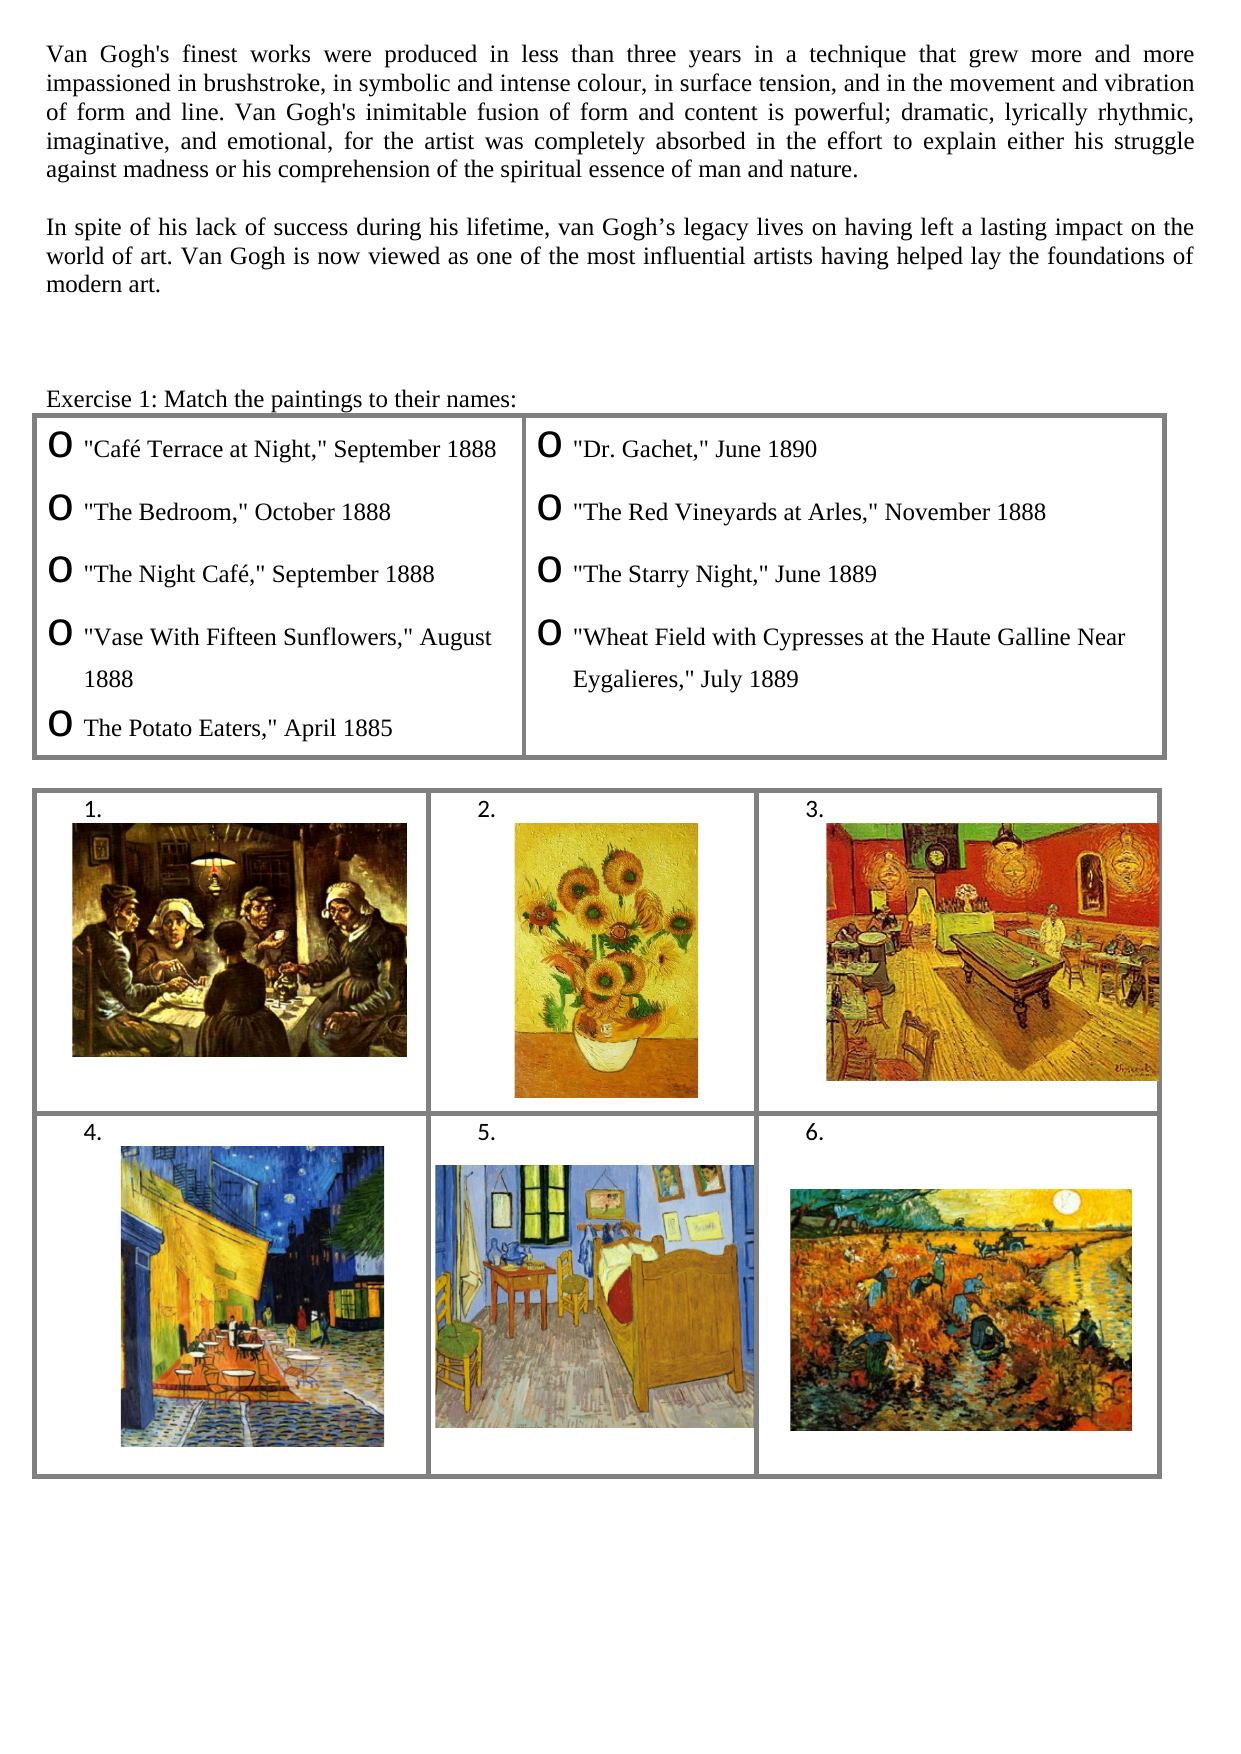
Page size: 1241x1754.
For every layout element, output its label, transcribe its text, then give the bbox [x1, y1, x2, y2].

table_cell [431, 1116, 754, 1474]
table_header [37, 793, 426, 1111]
picture [72, 823, 407, 1057]
text Van Gogh's finest works were produced in less than three years in a technique that grew more and more impassioned in brushstroke, in symbolic and intense colour, in surface tension, and in the movement and vibration of form and line. Van Gogh's inimitable fusion of form and content is powerful; dramatic, lyrically rhythmic, imaginative, and emotional, for the artist was completely absorbed in the effort to explain either his struggle against madness or his comprehension of the spiritual essence of man and nature. [46, 39, 1196, 183]
table_header "Café Terrace at Night," September 1888 "The Bedroom," October 1888 "The Night Café," September 1888 "Vase With Fifteen Sunflowers," August 1888 The Potato Eaters," April 1885 [37, 418, 522, 755]
table_header [431, 793, 754, 1111]
picture [826, 823, 1160, 1081]
text Exercise 1: Match the paintings to their names: [46, 384, 1196, 413]
text In spite of his lack of success during his lifetime, van Gogh’s legacy lives on having left a lasting impact on the world of art. Van Gogh is now viewed as one of the most influential artists having helped lay the foundations of modern art. [46, 212, 1196, 298]
picture [514, 823, 699, 1098]
picture [120, 1146, 385, 1447]
table_header "Dr. Gachet," June 1890 "The Red Vineyards at Arles," November 1888 "The Starry Night," June 1889 "Wheat Field with Cypresses at the Haute Galline Near Eygalieres," July 1889 [526, 418, 1162, 755]
table_header [759, 793, 1157, 1111]
picture [790, 1189, 1132, 1431]
picture [435, 1165, 754, 1428]
table_cell [759, 1116, 1157, 1474]
table_cell [37, 1116, 426, 1474]
